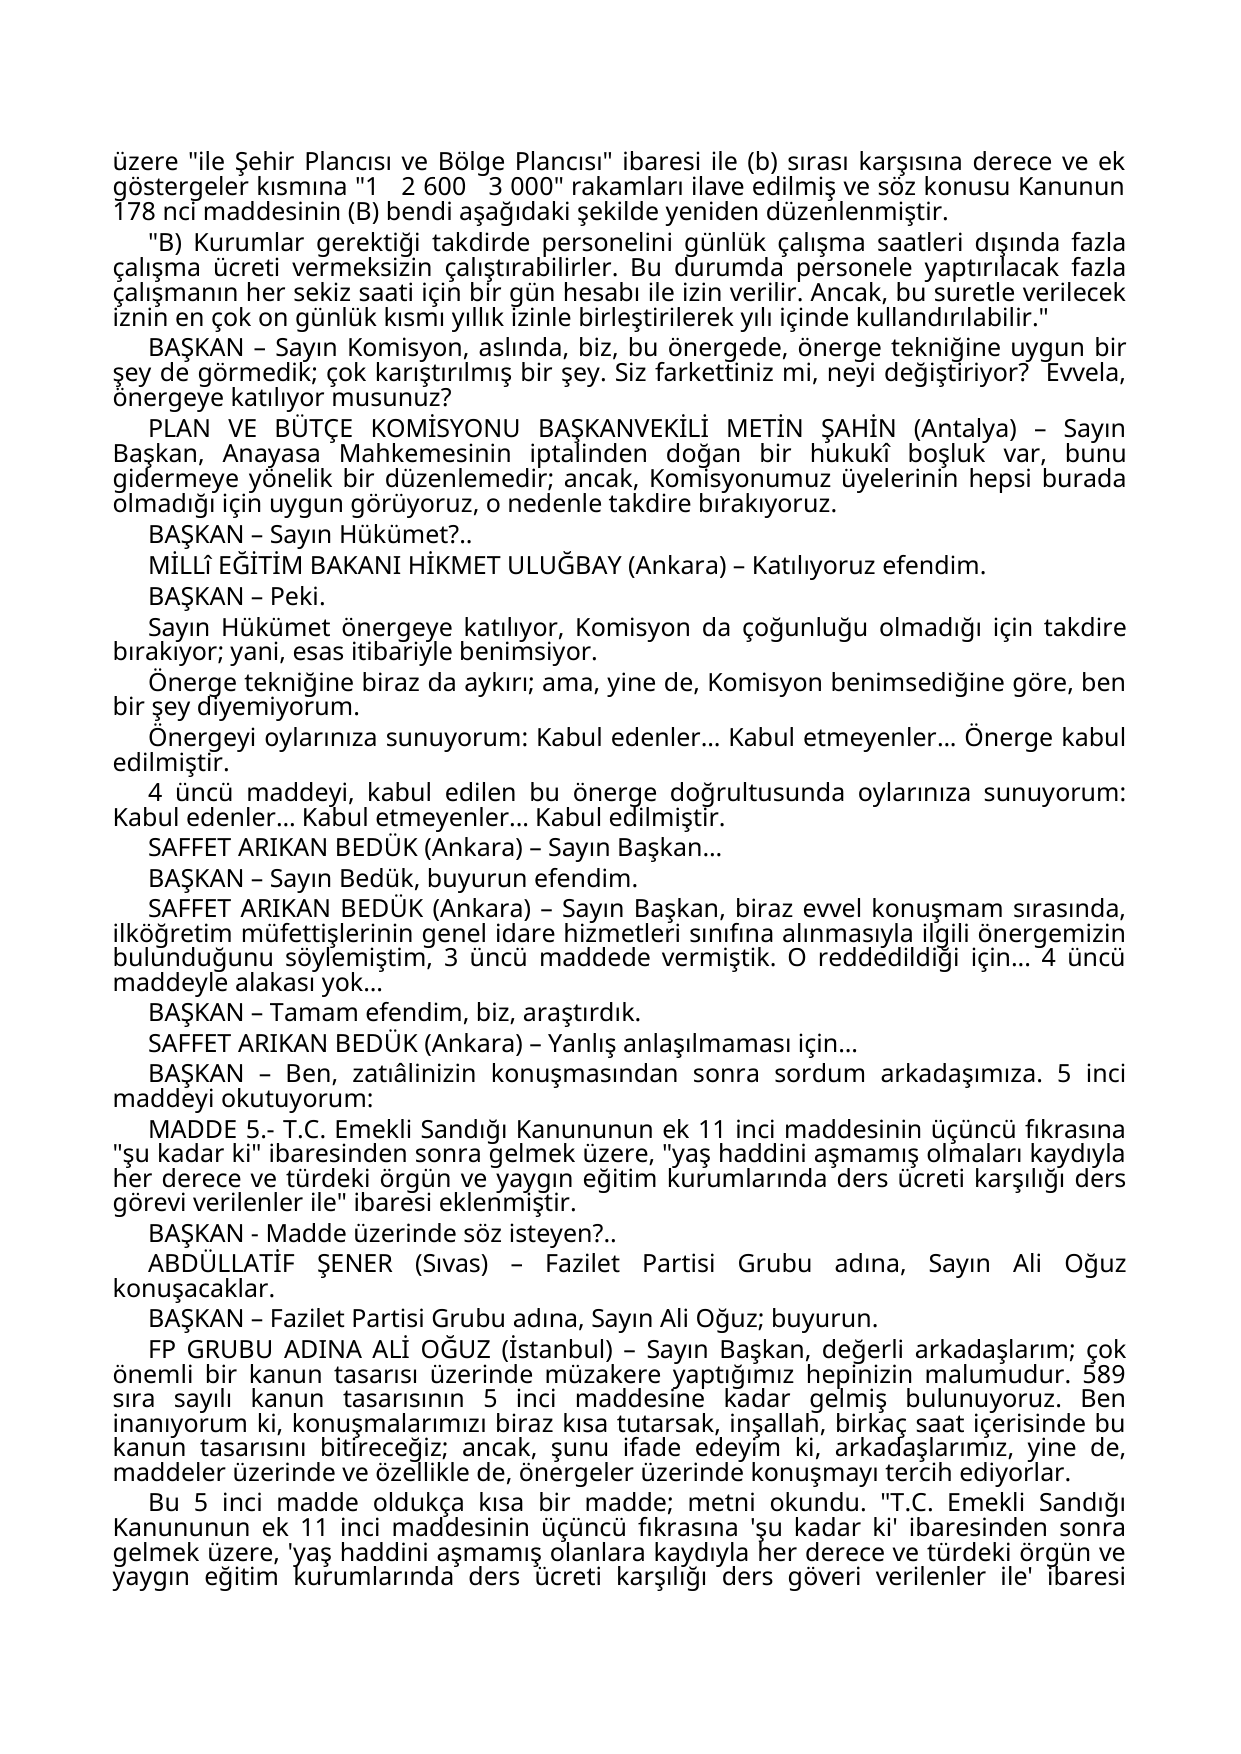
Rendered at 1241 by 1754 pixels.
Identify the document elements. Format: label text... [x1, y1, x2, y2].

text Sayın Hükümet önergeye katılıyor, Komisyon da çoğunluğu olmadığı için takdire bırakıyor; yani, esas itibariyle benimsiyor. [112, 617, 1128, 666]
text ABDÜLLATİF ŞENER (Sıvas) – Fazilet Partisi Grubu adına, Sayın Ali Oğuz konuşacaklar. [112, 1253, 1128, 1302]
text SAFFET ARIKAN BEDÜK (Ankara) – Sayın Başkan, biraz evvel konuşmam sırasında, ilköğretim müfettişlerinin genel idare hizmetleri sınıfına alınmasıyla ilgili önergemizin bulunduğunu söylemiştim, 3 üncü maddede vermiştik. O reddedildiği için... 4 üncü maddeyle alakası yok... [112, 898, 1128, 996]
text BAŞKAN - Madde üzerinde söz isteyen?.. [112, 1223, 1128, 1247]
text MADDE 5.- T.C. Emekli Sandığı Kanununun ek 11 inci maddesinin üçüncü fıkrasına "şu kadar ki" ibaresinden sonra gelmek üzere, "yaş haddini aşmamış olmaları kaydıyla her derece ve türdeki örgün ve yaygın eğitim kurumlarında ders ücreti karşılığı ders görevi verilenler ile" ibaresi eklenmiştir. [112, 1118, 1128, 1217]
text "B) Kurumlar gerektiği takdirde personelini günlük çalışma saatleri dışında fazla çalışma ücreti vermeksizin çalıştırabilirler. Bu durumda personele yaptırılacak fazla çalışmanın her sekiz saati için bir gün hesabı ile izin verilir. Ancak, bu suretle verilecek iznin en çok on günlük kısmı yıllık izinle birleştirilerek yılı içinde kullandırılabilir." [112, 231, 1128, 331]
text BAŞKAN – Tamam efendim, biz, araştırdık. [112, 1002, 1128, 1027]
text BAŞKAN – Peki. [112, 586, 1128, 611]
text Önerge tekniğine biraz da aykırı; ama, yine de, Komisyon benimsediğine göre, ben bir şey diyemiyorum. [112, 672, 1128, 721]
text BAŞKAN – Sayın Komisyon, aslında, biz, bu önergede, önerge tekniğine uygun bir şey de görmedik; çok karıştırılmış bir şey. Siz farkettiniz mi, neyi değiştiriyor? Evvela, önergeye katılıyor musunuz? [112, 337, 1128, 412]
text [112, 1492, 1128, 1591]
text Önergeyi oylarınıza sunuyorum: Kabul edenler... Kabul etmeyenler... Önerge kabul edilmiştir. [112, 727, 1128, 776]
text PLAN VE BÜTÇE KOMİSYONU BAŞKANVEKİLİ METİN ŞAHİN (Antalya) – Sayın Başkan, Anayasa Mahkemesinin iptalinden doğan bir hukukî boşluk var, bunu gidermeye yönelik bir düzenlemedir; ancak, Komisyonumuz üyelerinin hepsi burada olmadığı için uygun görüyoruz, o nedenle takdire bırakıyoruz. [112, 418, 1128, 518]
text SAFFET ARIKAN BEDÜK (Ankara) – Sayın Başkan... [112, 837, 1128, 862]
text SAFFET ARIKAN BEDÜK (Ankara) – Yanlış anlaşılmaması için... [112, 1033, 1128, 1057]
text BAŞKAN – Sayın Hükümet?.. [112, 524, 1128, 549]
text BAŞKAN – Fazilet Partisi Grubu adına, Sayın Ali Oğuz; buyurun. [112, 1308, 1128, 1333]
text MİLLî EĞİTİM BAKANI HİKMET ULUĞBAY (Ankara) – Katılıyoruz efendim. [112, 555, 1128, 580]
text BAŞKAN – Ben, zatıâlinizin konuşmasından sonra sordum arkadaşımıza. 5 inci maddeyi okutuyorum: [112, 1063, 1128, 1112]
text BAŞKAN – Sayın Bedük, buyurun efendim. [112, 867, 1128, 892]
text 4 üncü maddeyi, kabul edilen bu önerge doğrultusunda oylarınıza sunuyorum: Kabul edenler... Kabul etmeyenler... Kabul edilmiştir. [112, 782, 1128, 831]
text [112, 150, 1128, 225]
text FP GRUBU ADINA ALİ OĞUZ (İstanbul) – Sayın Başkan, değerli arkadaşlarım; çok önemli bir kanun tasarısı üzerinde müzakere yaptığımız hepinizin malumudur. 589 sıra sayılı kanun tasarısının 5 inci maddesine kadar gelmiş bulunuyoruz. Ben inanıyorum ki, konuşmalarımızı biraz kısa tutarsak, inşallah, birkaç saat içerisinde bu kanun tasarısını bitireceğiz; ancak, şunu ifade edeyim ki, arkadaşlarımız, yine de, maddeler üzerinde ve özellikle de, önergeler üzerinde konuşmayı tercih ediyorlar. [112, 1339, 1128, 1486]
